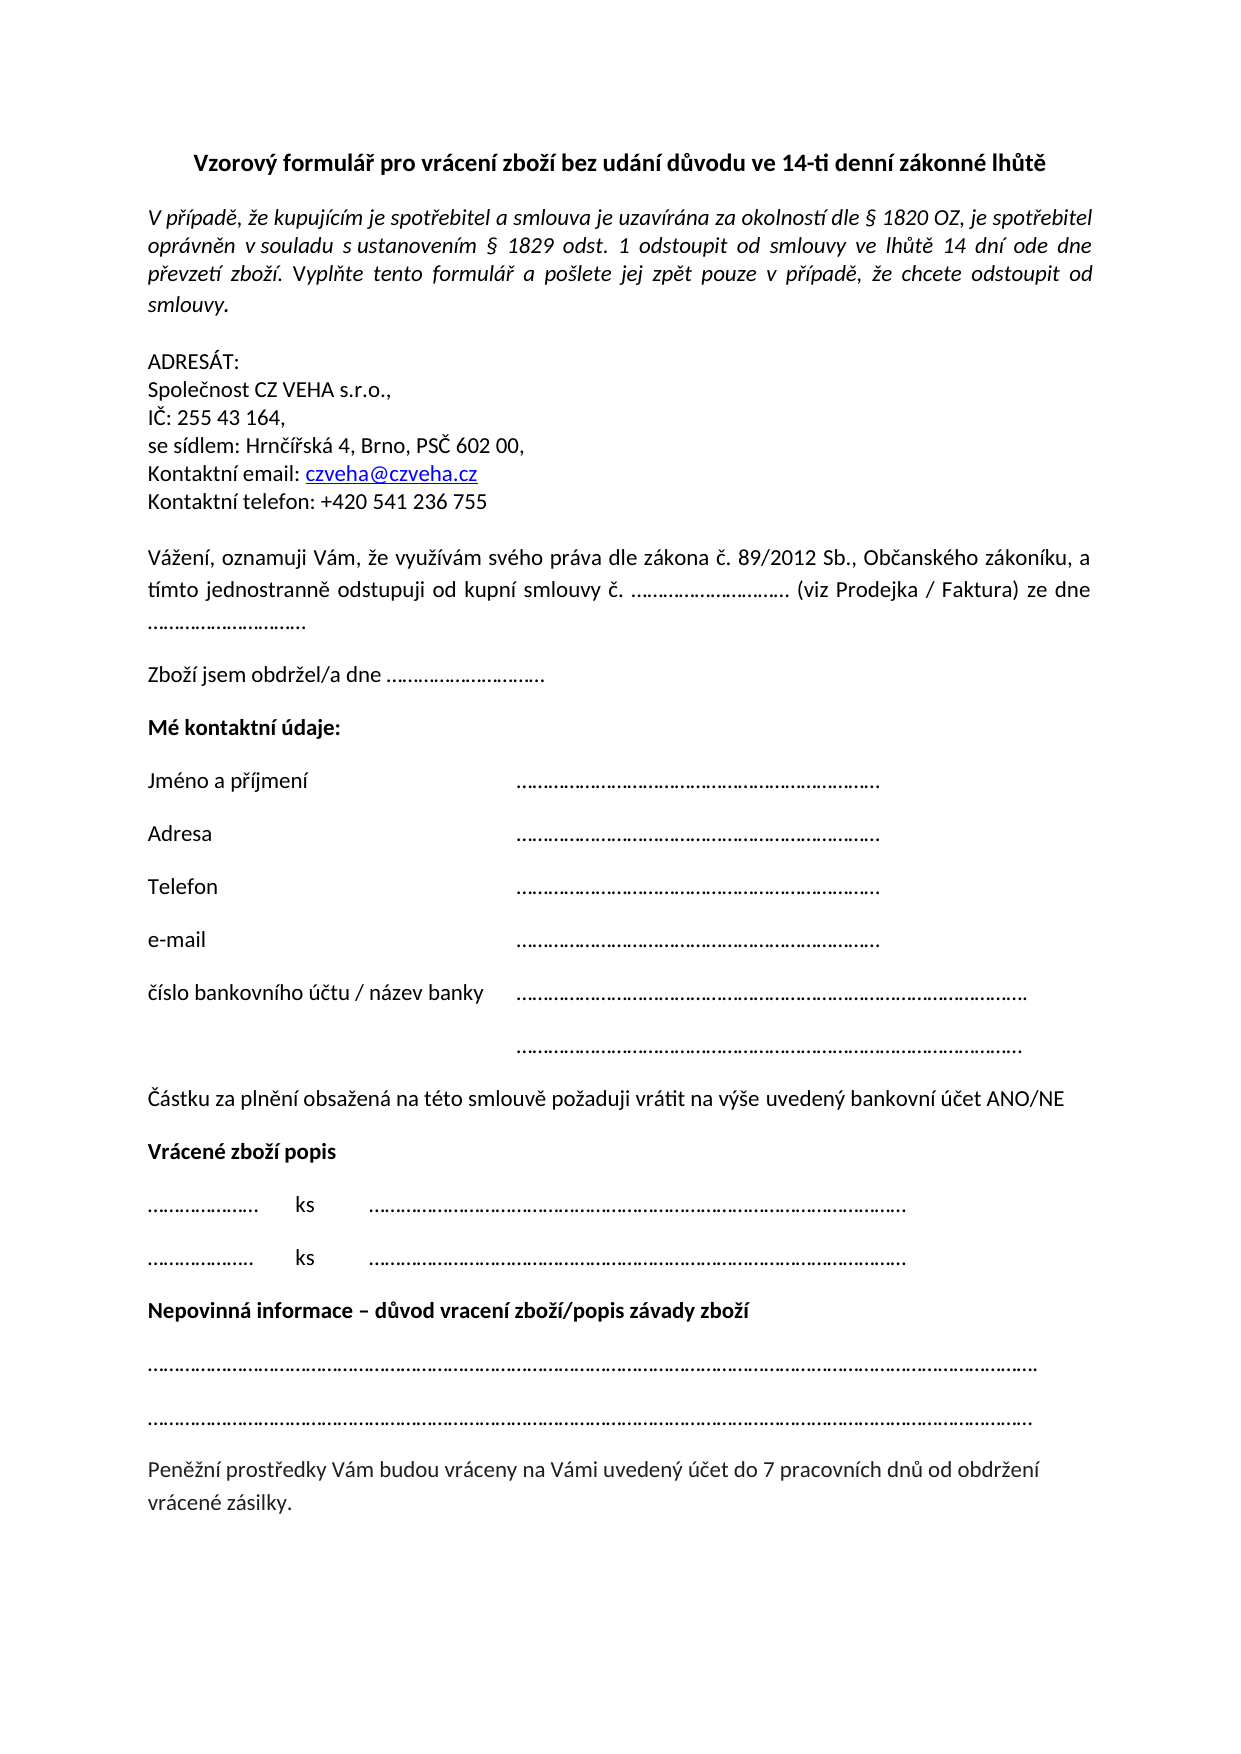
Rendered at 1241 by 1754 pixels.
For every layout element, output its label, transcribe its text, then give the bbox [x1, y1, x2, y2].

text Kontaktní telefon: +420 541 236 755 [148, 487, 1093, 515]
text Kontaktní email: czveha@czveha.cz [148, 459, 1093, 487]
text ADRESÁT: [148, 347, 1093, 375]
text …………………………………………………………………………………… [148, 1031, 1093, 1059]
text Nepovinná informace – důvod vracení zboží/popis závady zboží [148, 1297, 1093, 1324]
text Mé kontaktní údaje: [148, 713, 1093, 741]
text Peněžní prostředky Vám budou vráceny na Vámi uvedený účet do 7 pracovních dnů od obdržení vrácené zásilky. [148, 1456, 1093, 1516]
text …………………………………………………………………………………………………………………………………………………… [148, 1403, 1093, 1431]
text IČ: 255 43 164, [148, 403, 1093, 431]
text Vzorový formulář pro vrácení zboží bez udání důvodu ve 14-ti denní zákonné lhůtě [148, 148, 1093, 178]
text ……………….. ks ………………………………………………………………………………………… [148, 1243, 1093, 1272]
text Jméno a příjmení …………………………………………………………… [148, 766, 1093, 794]
text ……………………………………………………………………………………………………………………………………………………. [148, 1349, 1093, 1378]
text e-mail …………………………………………………………… [148, 925, 1093, 953]
text ………………… ks ………………………………………………………………………………………… [148, 1191, 1093, 1218]
text Telefon …………………………………………………………… [148, 872, 1093, 900]
text Částku za plnění obsažená na této smlouvě požaduji vrátit na výše uvedený bankovní účet ANO/NE [148, 1084, 1093, 1112]
text Vážení, oznamuji Vám, že využívám svého práva dle zákona č. 89/2012 Sb., Občanského zákoníku, a tímto jednostranně odstupuji od kupní smlouvy č. ………………………… (viz Prodejka / Faktura) ze dne ………………………… [148, 543, 1093, 635]
text Vrácené zboží popis [148, 1137, 1093, 1166]
text Zboží jsem obdržel/a dne ………………………… [148, 660, 1093, 688]
text V případě, že kupujícím je spotřebitel a smlouva je uzavírána za okolností dle § 1820 OZ, je spotřebitel oprávněn v souladu s ustanovením § 1829 odst. 1 odstoupit od smlouvy ve lhůtě 14 dní ode dne převzetí zboží. Vyplňte tento formulář a pošlete jej zpět pouze v případě, že chcete odstoupit od smlouvy. [148, 203, 1093, 319]
text Společnost CZ VEHA s.r.o., [148, 375, 1093, 403]
text se sídlem: Hrnčířská 4, Brno, PSČ 602 00, [148, 431, 1093, 459]
text Adresa …………………………………………………………… [148, 819, 1093, 847]
text číslo bankovního účtu / název banky ……………………………………………………………………………………. [148, 978, 1093, 1006]
